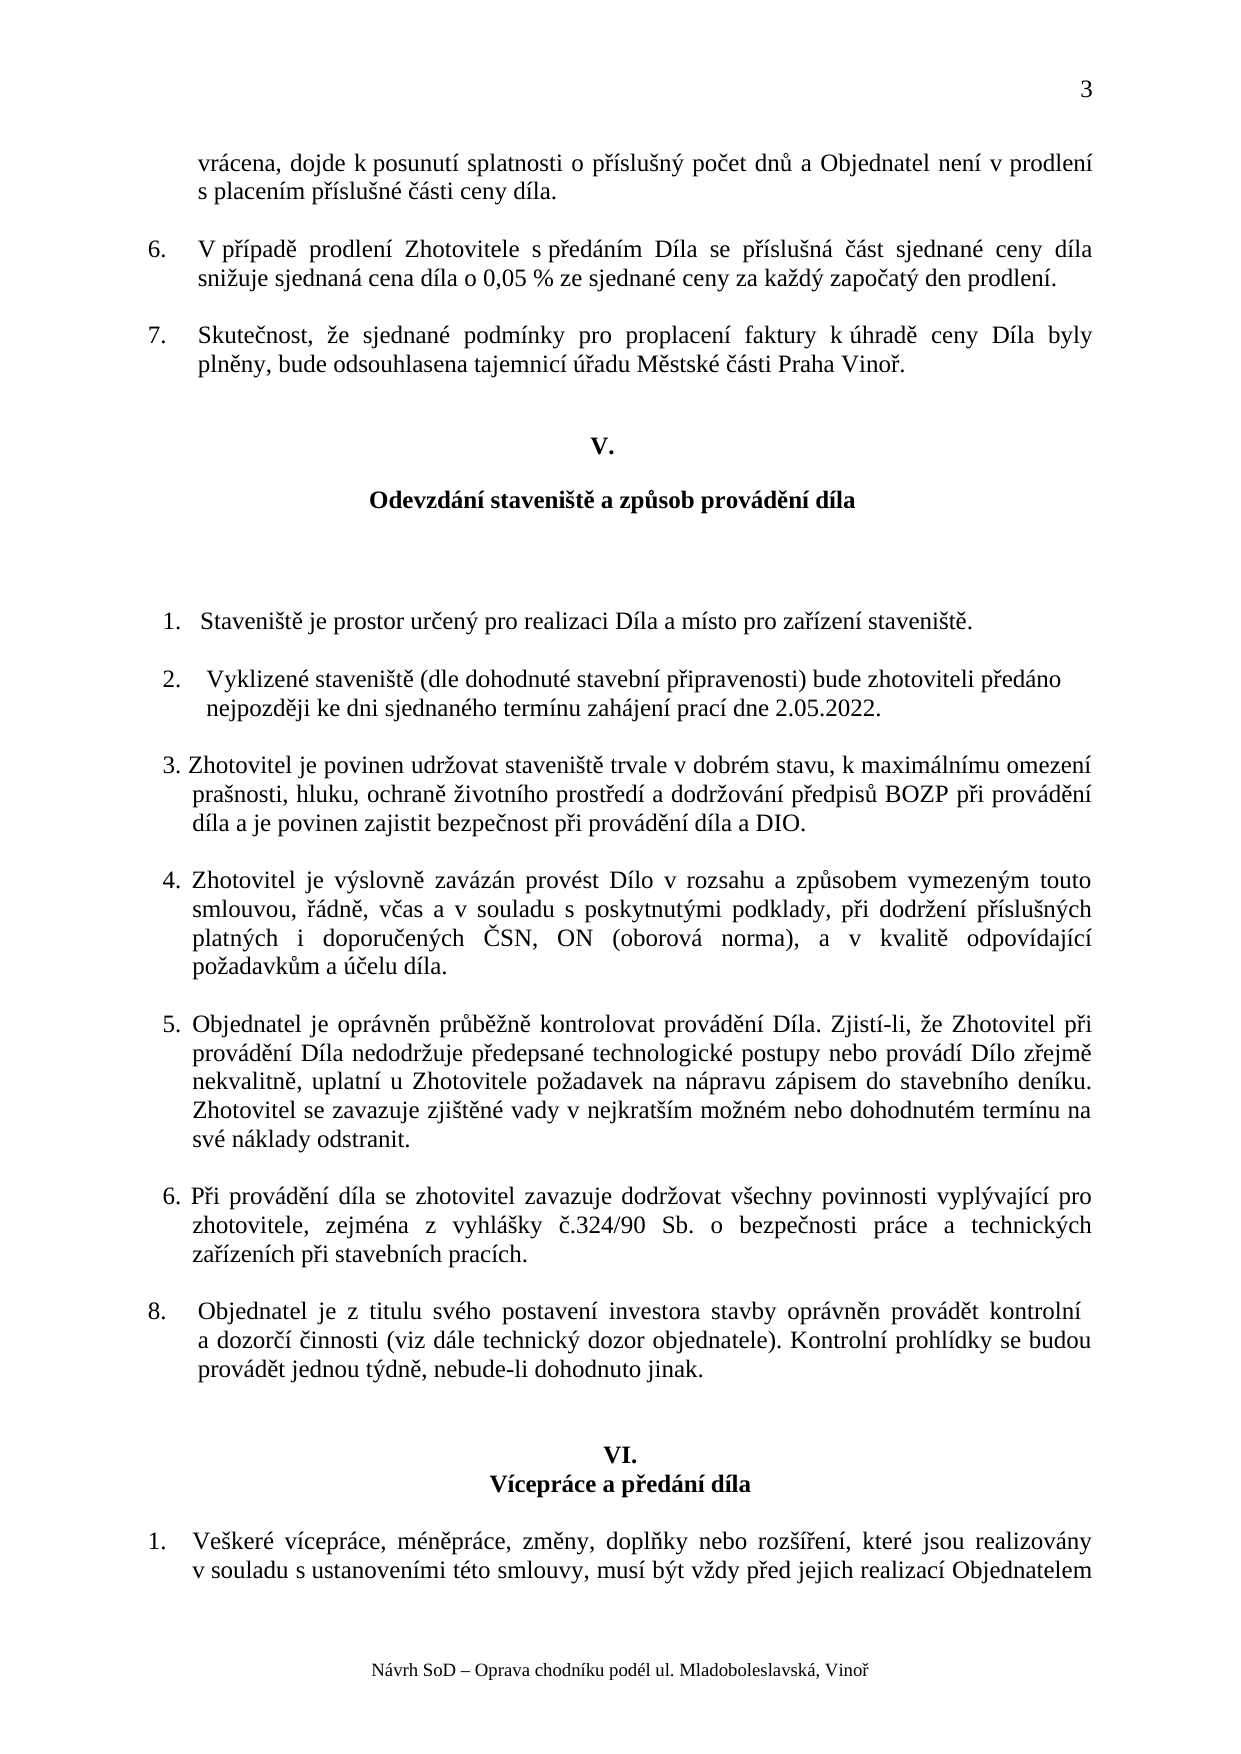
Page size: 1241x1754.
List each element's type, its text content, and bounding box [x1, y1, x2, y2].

subtitle V. [516, 431, 1093, 460]
list Skutečnost, že sjednané podmínky pro proplacení faktury k úhradě ceny Díla byly plněny, bude odsouhlasena tajemnicí úřadu Městské části Praha Vinoř. [148, 320, 1093, 378]
text 5. Objednatel je oprávněn průběžně kontrolovat provádění Díla. Zjistí-li, že Zhotovitel při provádění Díla nedodržuje předepsané technologické postupy nebo provádí Dílo zřejmě nekvalitně, uplatní u Zhotovitele požadavek na nápravu zápisem do stavebního deníku. Zhotovitel se zavazuje zjištěné vady v nejkratším možném nebo dohodnutém termínu na své náklady odstranit. [162, 1009, 1093, 1153]
text 6. Při provádění díla se zhotovitel zavazuje dodržovat všechny povinnosti vyplývající pro zhotovitele, zejména z vyhlášky č.324/90 Sb. o bezpečnosti práce a technických zařízeních při stavebních pracích. [162, 1181, 1093, 1268]
text 4. Zhotovitel je výslovně zavázán provést Dílo v rozsahu a způsobem vymezeným touto smlouvou, řádně, včas a v souladu s poskytnutými podklady, při dodržení příslušných platných i doporučených ČSN, ON (oborová norma), a v kvalitě odpovídající požadavkům a účelu díla. [162, 865, 1093, 980]
text 1. Staveniště je prostor určený pro realizaci Díla a místo pro zařízení staveniště. [162, 606, 1093, 635]
text VI. [148, 1440, 1093, 1469]
subtitle Odevzdání staveniště a způsob provádění díla [295, 485, 1093, 514]
text 2. Vyklizené staveniště (dle dohodnuté stavební připravenosti) bude zhotoviteli předáno [162, 664, 1093, 693]
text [148, 1526, 1093, 1584]
text nejpozději ke dni sjednaného termínu zahájení prací dne 2.05.2022. [162, 693, 1093, 721]
text Vícepráce a předání díla [148, 1469, 1093, 1498]
list V případě prodlení Zhotovitele s předáním Díla se příslušná část sjednané ceny díla snižuje sjednaná cena díla o 0,05 % ze sjednané ceny za každý započatý den prodlení. [148, 234, 1093, 291]
list Objednatel je z titulu svého postavení investora stavby oprávněn provádět kontrolní a dozorčí činnosti (viz dále technický dozor objednatele). Kontrolní prohlídky se budou provádět jednou týdně, nebude-li dohodnuto jinak. [148, 1296, 1093, 1383]
text 3. Zhotovitel je povinen udržovat staveniště trvale v dobrém stavu, k maximálnímu omezení prašnosti, hluku, ochraně životního prostředí a dodržování předpisů BOZP při provádění díla a je povinen zajistit bezpečnost při provádění díla a DIO. [162, 750, 1093, 836]
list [148, 148, 1093, 205]
